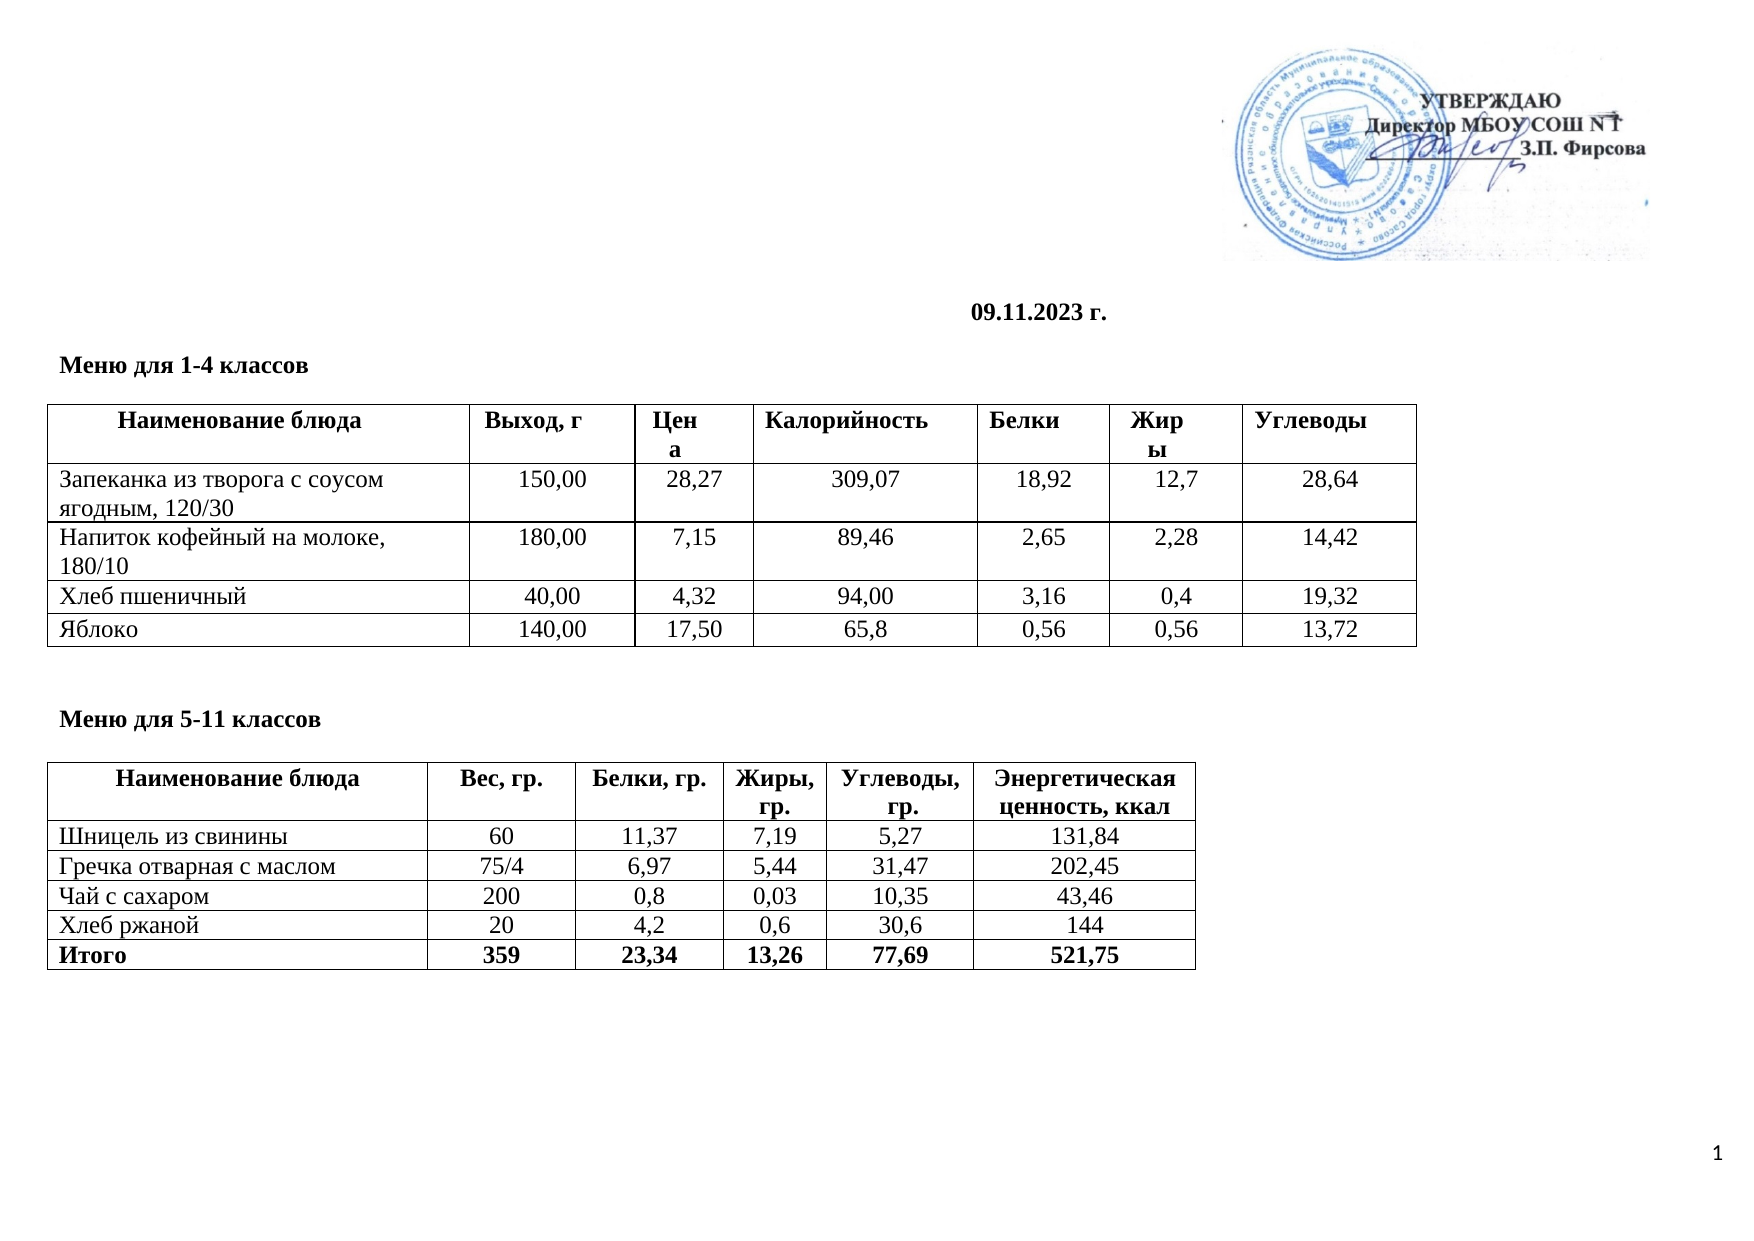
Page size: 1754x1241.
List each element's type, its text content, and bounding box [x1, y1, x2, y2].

table_cell 13,26 [724, 940, 826, 969]
table_cell 28,64 [1243, 464, 1416, 521]
table_cell Гречка отварная с маслом [48, 851, 427, 880]
table_cell 5,27 [827, 821, 973, 850]
table_cell 6,97 [576, 851, 723, 880]
table_cell 0,03 [724, 881, 826, 909]
table_header Белки, гр. [576, 763, 723, 820]
text Меню для 5-11 классов [59, 704, 1685, 733]
table_cell 65,8 [754, 614, 977, 646]
table_header Наименование блюда [48, 763, 427, 820]
table_header Углеводы [1243, 405, 1416, 463]
table_cell 0,56 [978, 614, 1109, 646]
table_cell 10,35 [827, 881, 973, 909]
table_cell 0,8 [576, 881, 723, 909]
table_cell 23,34 [576, 940, 723, 969]
table_cell 4,32 [636, 581, 753, 613]
table_cell 75/4 [428, 851, 575, 880]
table_cell Напиток кофейный на молоке, 180/10 [48, 523, 469, 580]
table_header Белки [978, 405, 1109, 463]
table_header Углеводы, гр. [827, 763, 973, 820]
table_cell 7,19 [724, 821, 826, 850]
table_cell 0,6 [724, 911, 826, 939]
table_cell 13,72 [1243, 614, 1416, 646]
table_cell 2,65 [978, 523, 1109, 580]
table_cell 40,00 [470, 581, 634, 613]
table_header Вес, гр. [428, 763, 575, 820]
table_cell 28,27 [636, 464, 753, 521]
table_cell 31,47 [827, 851, 973, 880]
table_cell 0,4 [1110, 581, 1242, 613]
table_header Жиры [1110, 405, 1242, 463]
table_cell 18,92 [978, 464, 1109, 521]
table_cell 7,15 [636, 523, 753, 580]
table_cell Шницель из свинины [48, 821, 427, 850]
table_cell 131,84 [974, 821, 1195, 850]
table_cell 77,69 [827, 940, 973, 969]
table_header Наименование блюда [48, 405, 469, 463]
table_cell 144 [974, 911, 1195, 939]
table_cell 20 [428, 911, 575, 939]
table_cell 2,28 [1110, 523, 1242, 580]
text Меню для 1-4 классов [59, 350, 1723, 379]
table_cell 200 [428, 881, 575, 909]
table_cell 521,75 [974, 940, 1195, 969]
text 09.11.2023 г. [280, 297, 1723, 325]
table_cell 11,37 [576, 821, 723, 850]
table_header Жиры, гр. [724, 763, 826, 820]
table_cell 359 [428, 940, 575, 969]
table_header Калорийность [754, 405, 977, 463]
table_cell Чай с сахаром [48, 881, 427, 909]
table_cell 150,00 [470, 464, 634, 521]
table_cell 3,16 [978, 581, 1109, 613]
table_cell 43,46 [974, 881, 1195, 909]
table_header Выход, г [470, 405, 634, 463]
table_header Энергетическая ценность, ккал [974, 763, 1195, 820]
table_cell Яблоко [48, 614, 469, 646]
table_cell 0,56 [1110, 614, 1242, 646]
table_cell 17,50 [636, 614, 753, 646]
table_header Цена [636, 405, 753, 463]
table_cell Хлеб ржаной [48, 911, 427, 939]
table_cell 5,44 [724, 851, 826, 880]
table_cell Итого [48, 940, 427, 969]
table_cell 19,32 [1243, 581, 1416, 613]
table_cell 140,00 [470, 614, 634, 646]
table_cell 12,7 [1110, 464, 1242, 521]
table_cell 14,42 [1243, 523, 1416, 580]
table_cell 60 [428, 821, 575, 850]
picture [1221, 34, 1651, 261]
table_cell Хлеб пшеничный [48, 581, 469, 613]
table_cell 202,45 [974, 851, 1195, 880]
table_cell 94,00 [754, 581, 977, 613]
table_cell 30,6 [827, 911, 973, 939]
table_cell 180,00 [470, 523, 634, 580]
table_cell 4,2 [576, 911, 723, 939]
table_cell 309,07 [754, 464, 977, 521]
table_cell Запеканка из творога с соусом ягодным, 120/30 [48, 464, 469, 521]
table_cell 89,46 [754, 523, 977, 580]
